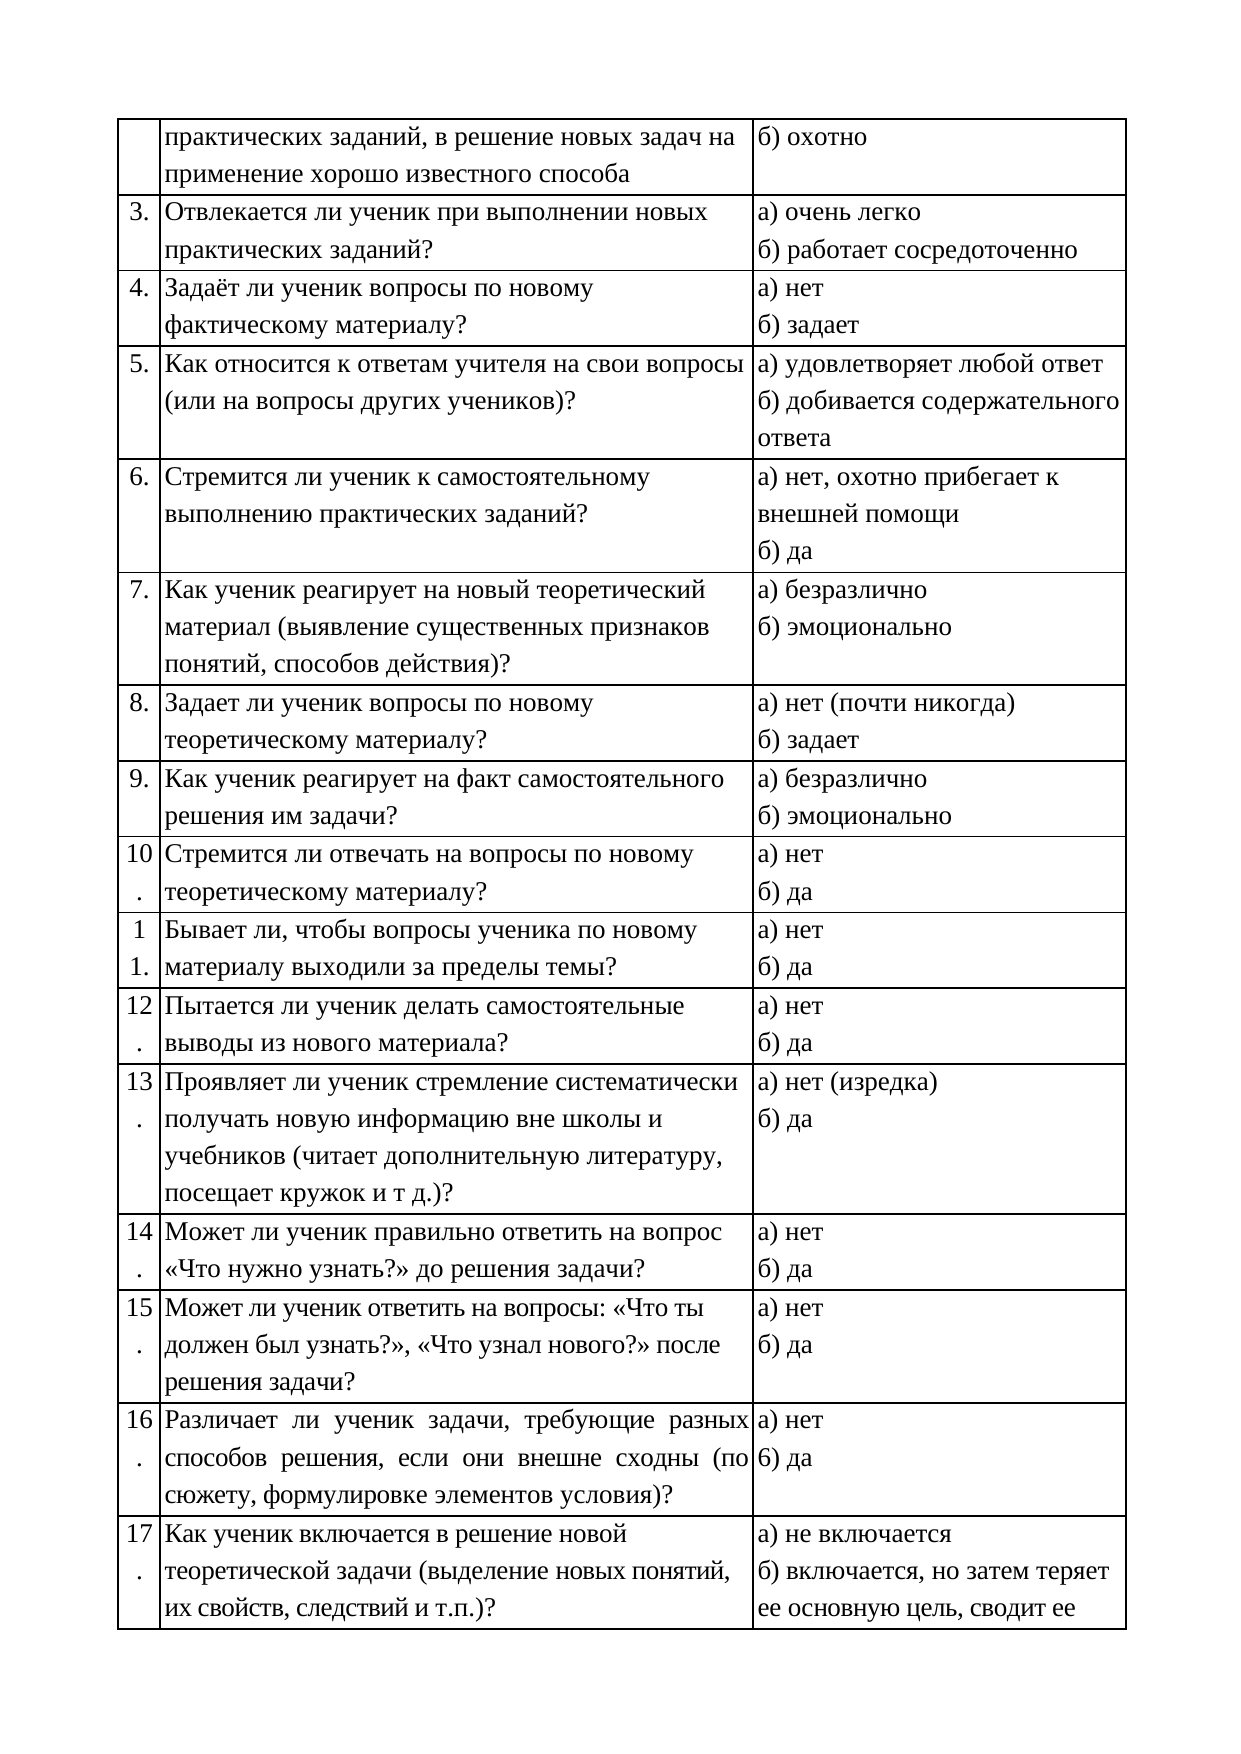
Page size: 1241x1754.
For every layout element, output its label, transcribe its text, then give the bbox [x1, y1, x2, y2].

table_cell а) очень легко б) работает сосредоточенно [754, 196, 1125, 269]
table_cell Может ли ученик правильно ответить на вопрос «Что нужно узнать?» до решения задачи? [161, 1215, 752, 1289]
table_cell а) нет б) да [754, 1291, 1125, 1402]
table_cell 3. [119, 196, 159, 269]
table_cell Как ученик реагирует на новый теоретический материал (выявление существенных признаков понятий, способов действия)? [161, 573, 752, 684]
table_cell а) нет б) да [754, 837, 1125, 912]
table_cell 8. [119, 686, 159, 760]
table_cell 11. [119, 913, 159, 987]
table_cell 7. [119, 573, 159, 684]
table_cell 17. [119, 1517, 159, 1628]
table_cell 10. [119, 837, 159, 912]
table_cell 5. [119, 347, 159, 458]
table_cell Задает ли ученик вопросы по новому теоретическому материалу? [161, 686, 752, 760]
table_cell Задаёт ли ученик вопросы по новому фактическому материалу? [161, 271, 752, 345]
table_cell Пытается ли ученик делать самостоятельные выводы из нового материала? [161, 989, 752, 1063]
table_cell а) удовлетворяет любой ответ б) добивается содержательного ответа [754, 347, 1125, 458]
table_cell 16. [119, 1404, 159, 1515]
table_cell а) нет б) да [754, 913, 1125, 987]
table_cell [754, 120, 1125, 194]
table_cell Стремится ли ученик к самостоятельному выполнению практических заданий? [161, 460, 752, 571]
table_cell 6. [119, 460, 159, 571]
table_cell Бывает ли, чтобы вопросы ученика по новому материалу выходили за пределы темы? [161, 913, 752, 987]
table_cell 14. [119, 1215, 159, 1289]
table_cell Стремится ли отвечать на вопросы по новому теоретическому материалу? [161, 837, 752, 912]
table_cell а) нет, охотно прибегает к внешней помощи б) да [754, 460, 1125, 571]
table_cell Отвлекается ли ученик при выполнении новых практических заданий? [161, 196, 752, 269]
table_cell Различает ли ученик задачи, требующие разных способов решения, если они внешне сходны (по сюжету, формулировке элементов условия)? [161, 1404, 752, 1515]
table_cell а) безразлично б) эмоционально [754, 762, 1125, 836]
table_cell Как относится к ответам учителя на свои вопросы (или на вопросы других учеников)? [161, 347, 752, 458]
table_cell 12. [119, 989, 159, 1063]
table_cell Проявляет ли ученик стремление систематически получать новую информацию вне школы и учебников (читает дополнительную литературу, посещает кружок и т д.)? [161, 1065, 752, 1213]
table_cell 2. [119, 120, 159, 194]
table_cell а) нет (изредка) б) да [754, 1065, 1125, 1213]
table_cell 13. [119, 1065, 159, 1213]
table_cell Как ученик реагирует на факт самостоятельного решения им задачи? [161, 762, 752, 836]
table_cell а) безразлично б) эмоционально [754, 573, 1125, 684]
table_cell а) нет 6) да [754, 1404, 1125, 1515]
table_cell Может ли ученик ответить на вопросы: «Что ты должен был узнать?», «Что узнал нового?» после решения задачи? [161, 1291, 752, 1402]
table_cell 15. [119, 1291, 159, 1402]
table_cell а) нет б) да [754, 1215, 1125, 1289]
table_cell а) нет б) задает [754, 271, 1125, 345]
table_cell 4. [119, 271, 159, 345]
table_cell 9. [119, 762, 159, 836]
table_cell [754, 1517, 1125, 1628]
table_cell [161, 120, 752, 194]
table_cell а) нет (почти никогда) б) задает [754, 686, 1125, 760]
table_cell а) нет б) да [754, 989, 1125, 1063]
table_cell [161, 1517, 752, 1628]
